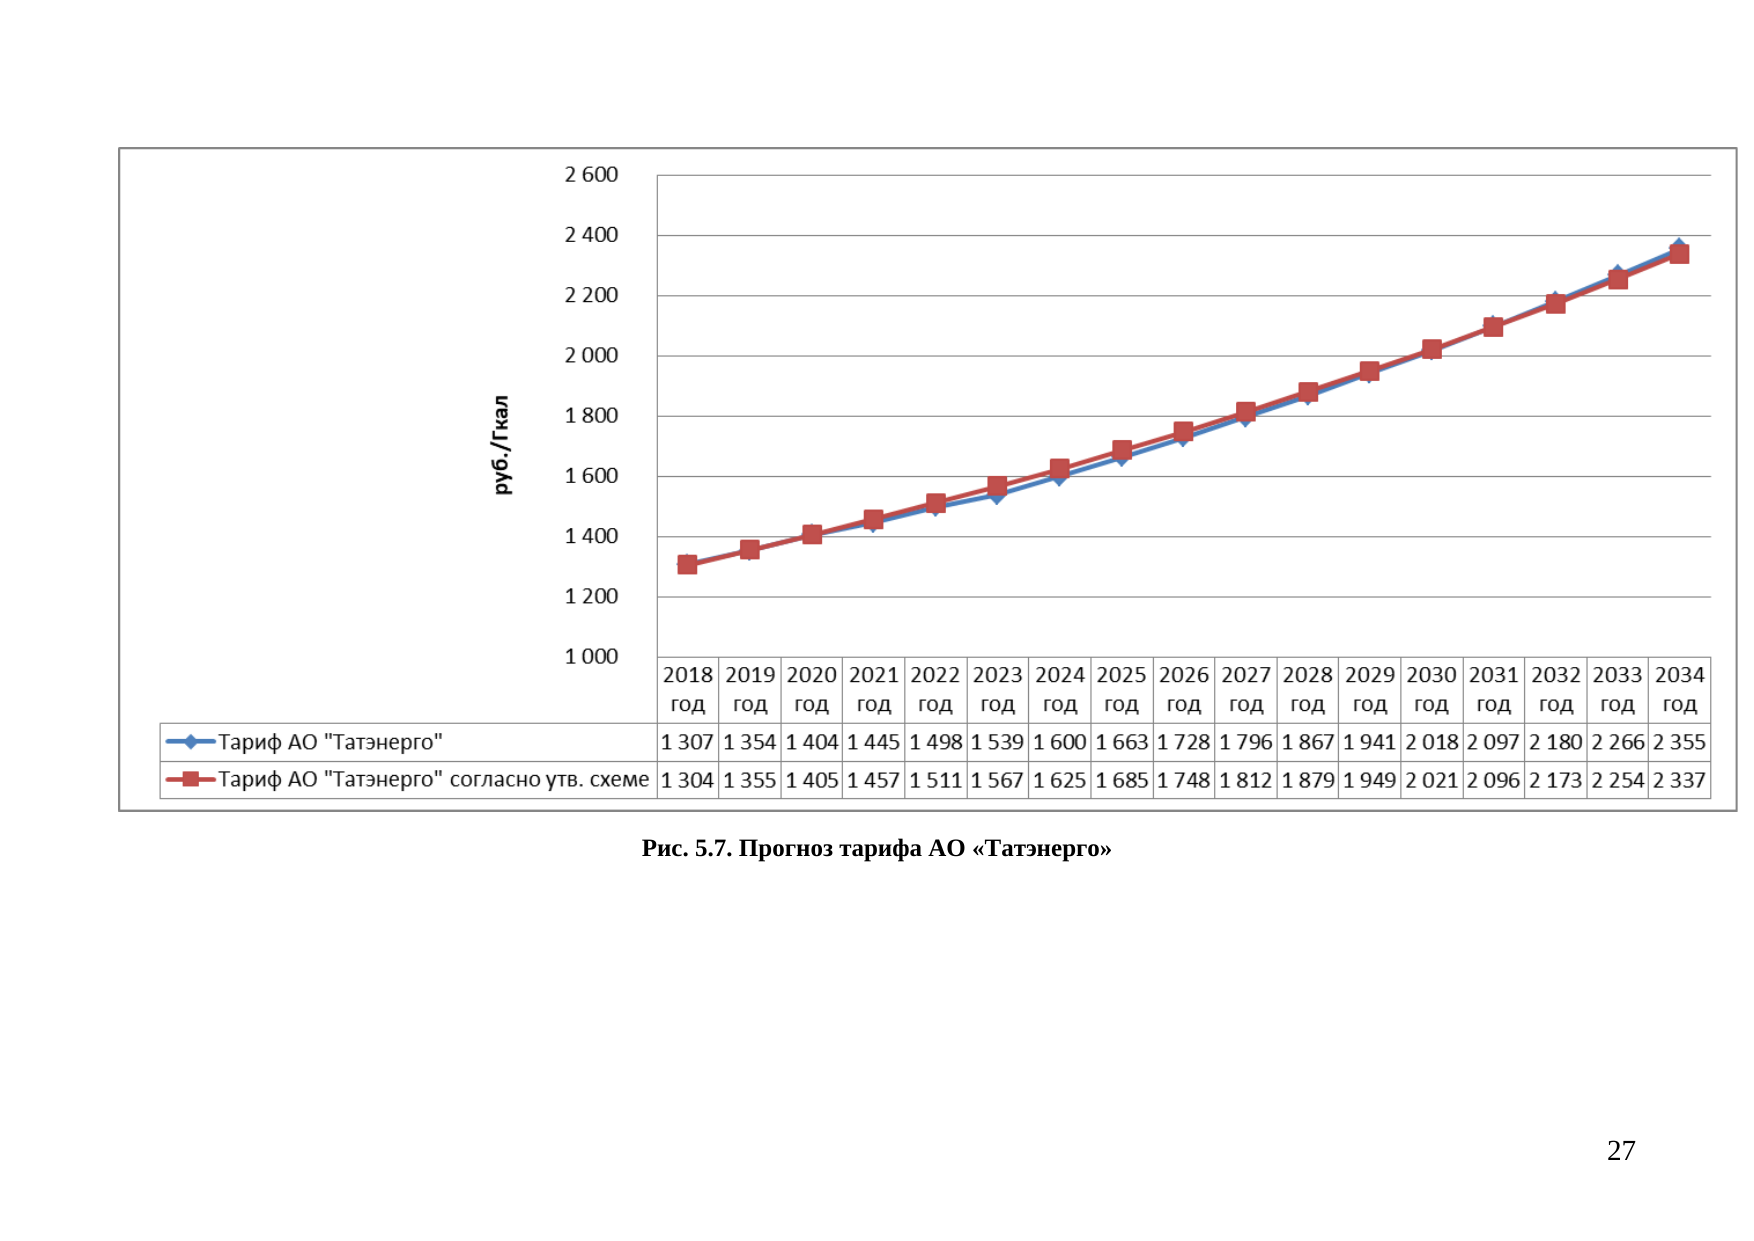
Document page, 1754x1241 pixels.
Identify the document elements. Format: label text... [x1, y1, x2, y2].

picture [118, 147, 1738, 812]
